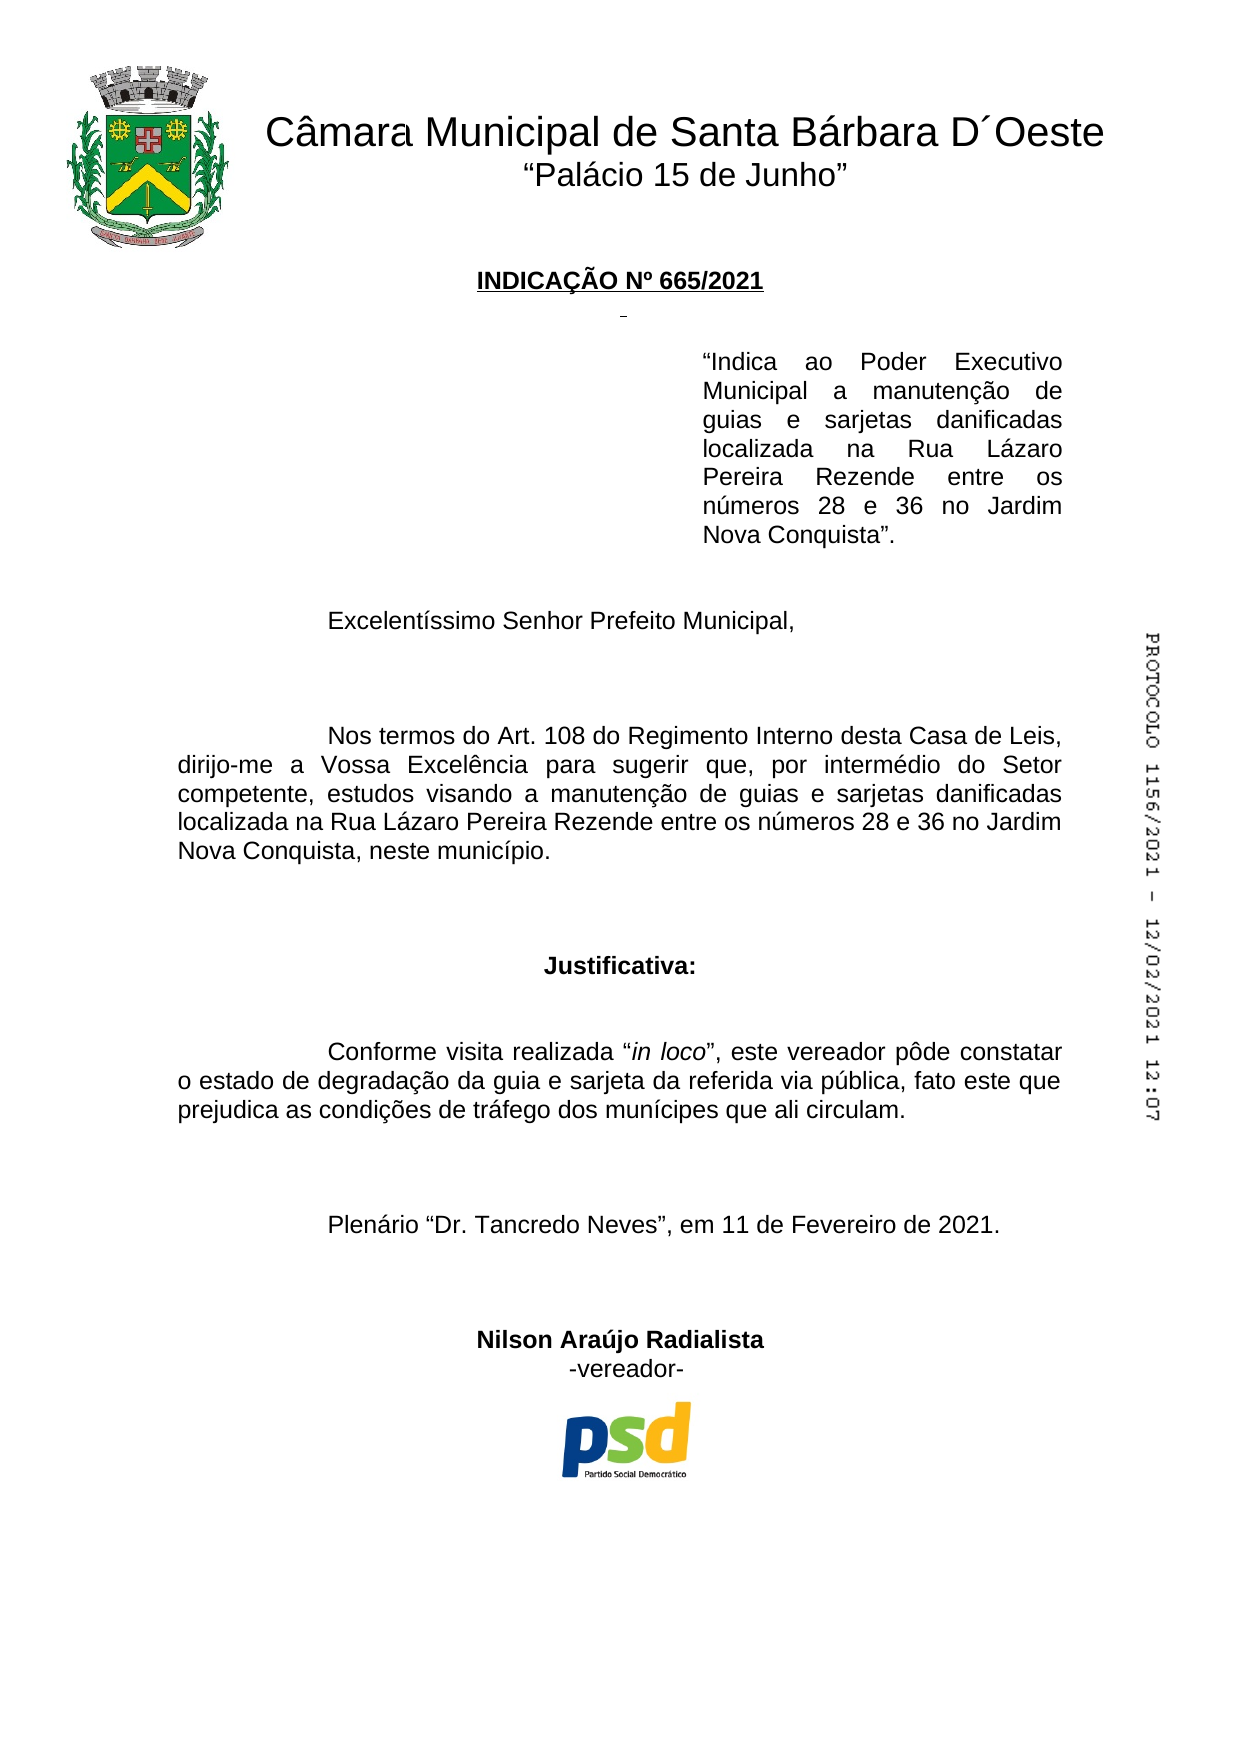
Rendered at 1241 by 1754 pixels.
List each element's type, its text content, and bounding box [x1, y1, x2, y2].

text Nilson Araújo Radialista [177, 1325, 1063, 1354]
picture [1120, 629, 1183, 1125]
title INDICAÇÃO Nº 665/2021 [177, 266, 1063, 294]
picture [66, 66, 236, 255]
text Plenário “Dr. Tancredo Neves”, em 11 de Fevereiro de 2021. [177, 1210, 1063, 1239]
text Conforme visita realizada “in loco”, este vereador pôde constatar o estado de degradação da guia e sarjeta da referida via pública, fato este que prejudica as condições de tráfego dos munícipes que ali circulam. [177, 1037, 1063, 1124]
picture [547, 1382, 706, 1496]
text Excelentíssimo Senhor Prefeito Municipal, [177, 606, 1063, 635]
text -vereador- [177, 1354, 1063, 1382]
text Justificativa: [177, 951, 1063, 980]
text Nos termos do Art. 108 do Regimento Interno desta Casa de Leis, dirijo-me a Vossa Excelência para sugerir que, por intermédio do Setor competente, estudos visando a manutenção de guias e sarjetas danificadas localizada na Rua Lázaro Pereira Rezende entre os números 28 e 36 no Jardim Nova Conquista, neste município. [177, 721, 1063, 865]
text “Indica ao Poder Executivo Municipal a manutenção de guias e sarjetas danificadas localizada na Rua Lázaro Pereira Rezende entre os números 28 e 36 no Jardim Nova Conquista”. [702, 347, 1063, 549]
